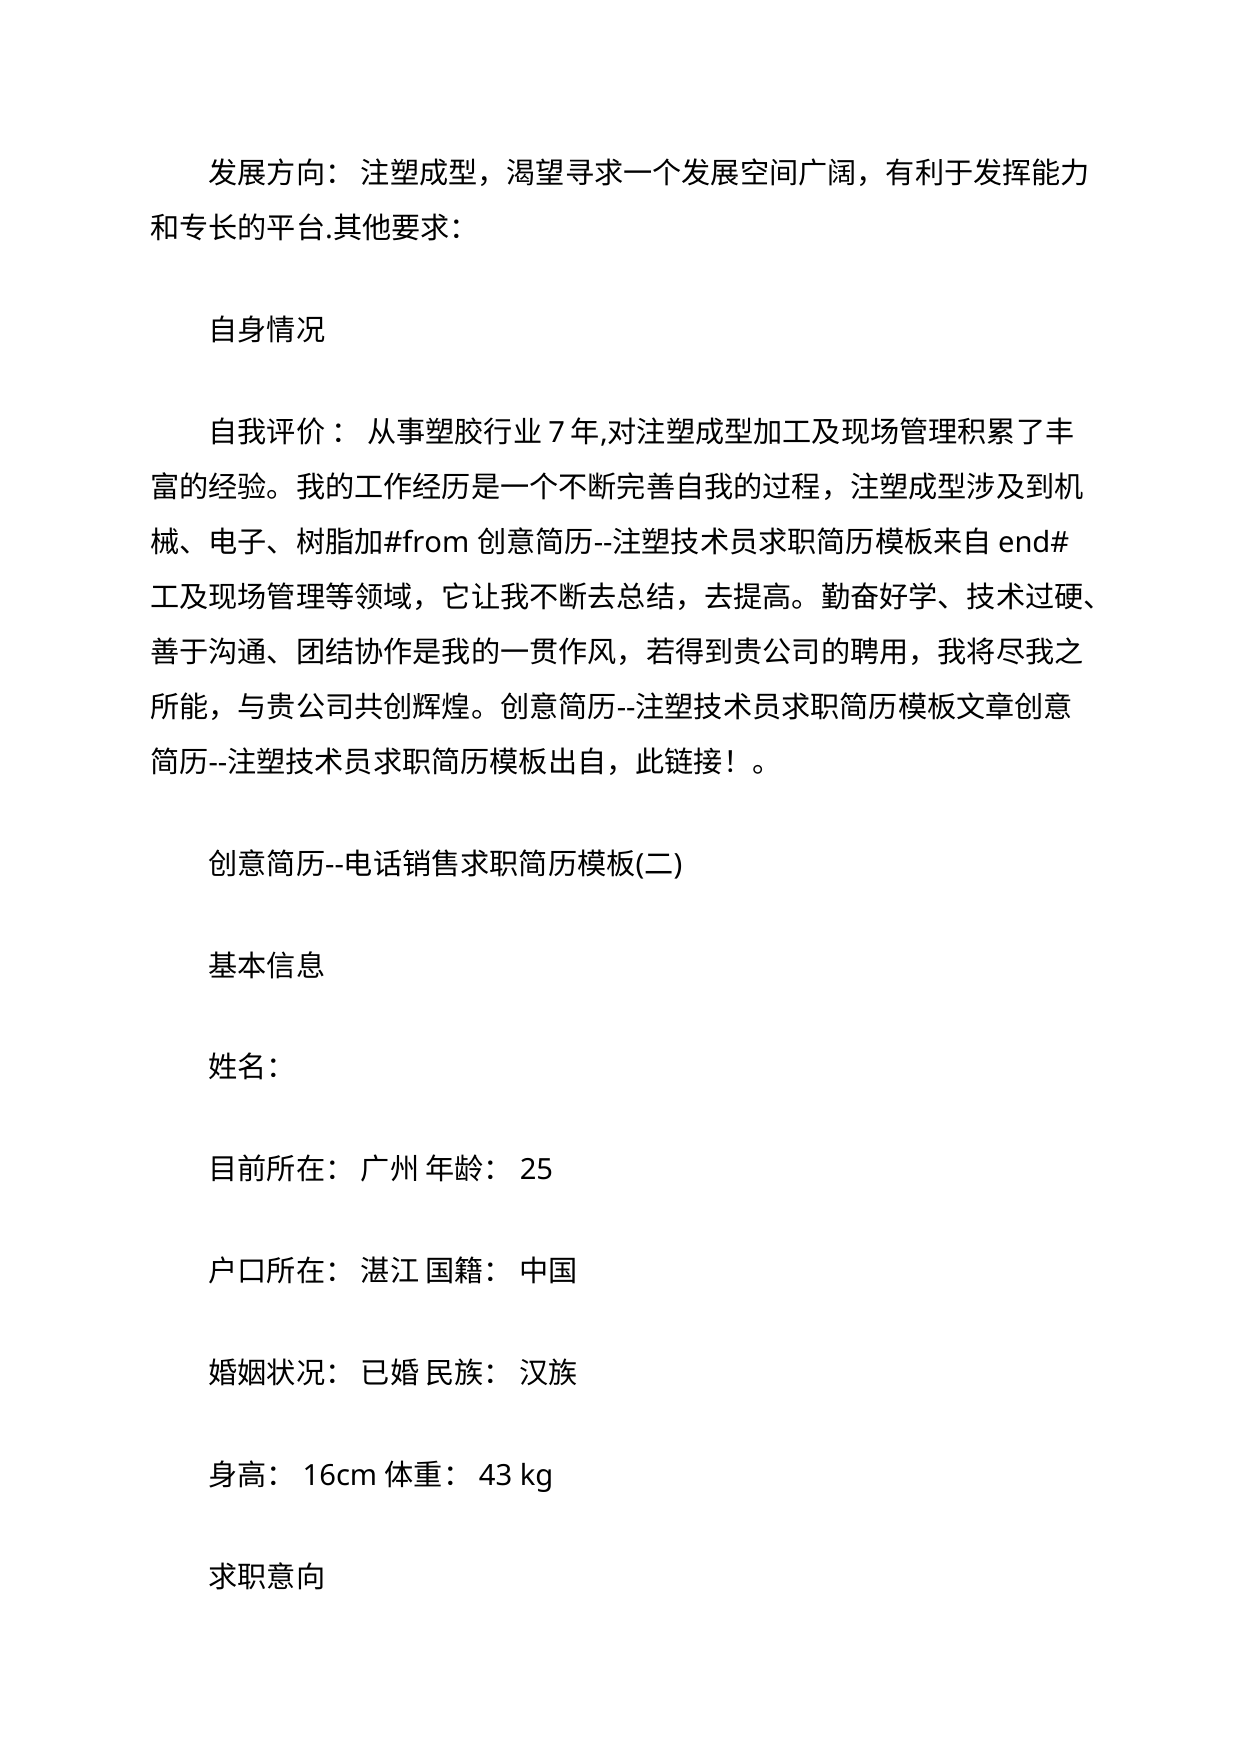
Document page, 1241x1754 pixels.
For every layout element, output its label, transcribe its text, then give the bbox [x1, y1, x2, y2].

text 姓名： [150, 1044, 1090, 1086]
text 身高： 16cm 体重： 43 kg [150, 1451, 1090, 1494]
text 求职意向 [150, 1553, 1090, 1596]
text 自身情况 [150, 307, 1090, 349]
text 创意简历--电话销售求职简历模板(二) [150, 840, 1090, 883]
text 发展方向： 注塑成型，渴望寻求一个发展空间广阔，有利于发挥能力和专长的平台.其他要求： [150, 150, 1090, 247]
text 婚姻状况： 已婚 民族： 汉族 [150, 1349, 1090, 1392]
text 基本信息 [150, 942, 1090, 984]
text 自我评价 ： 从事塑胶行业7年,对注塑成型加工及现场管理积累了丰富的经验。我的工作经历是一个不断完善自我的过程，注塑成型涉及到机械、电子、树脂加#from 创意简历--注塑技术员求职简历模板来自 end#工及现场管理等领域，它让我不断去总结，去提高。勤奋好学、技术过硬、善于沟通、团结协作是我的一贯作风，若得到贵公司的聘用，我将尽我之所能，与贵公司共创辉煌。创意简历--注塑技术员求职简历模板文章创意简历--注塑技术员求职简历模板出自，此链接！。 [150, 409, 1090, 781]
text 户口所在： 湛江 国籍： 中国 [150, 1248, 1090, 1290]
text 目前所在： 广州 年龄： 25 [150, 1146, 1090, 1188]
